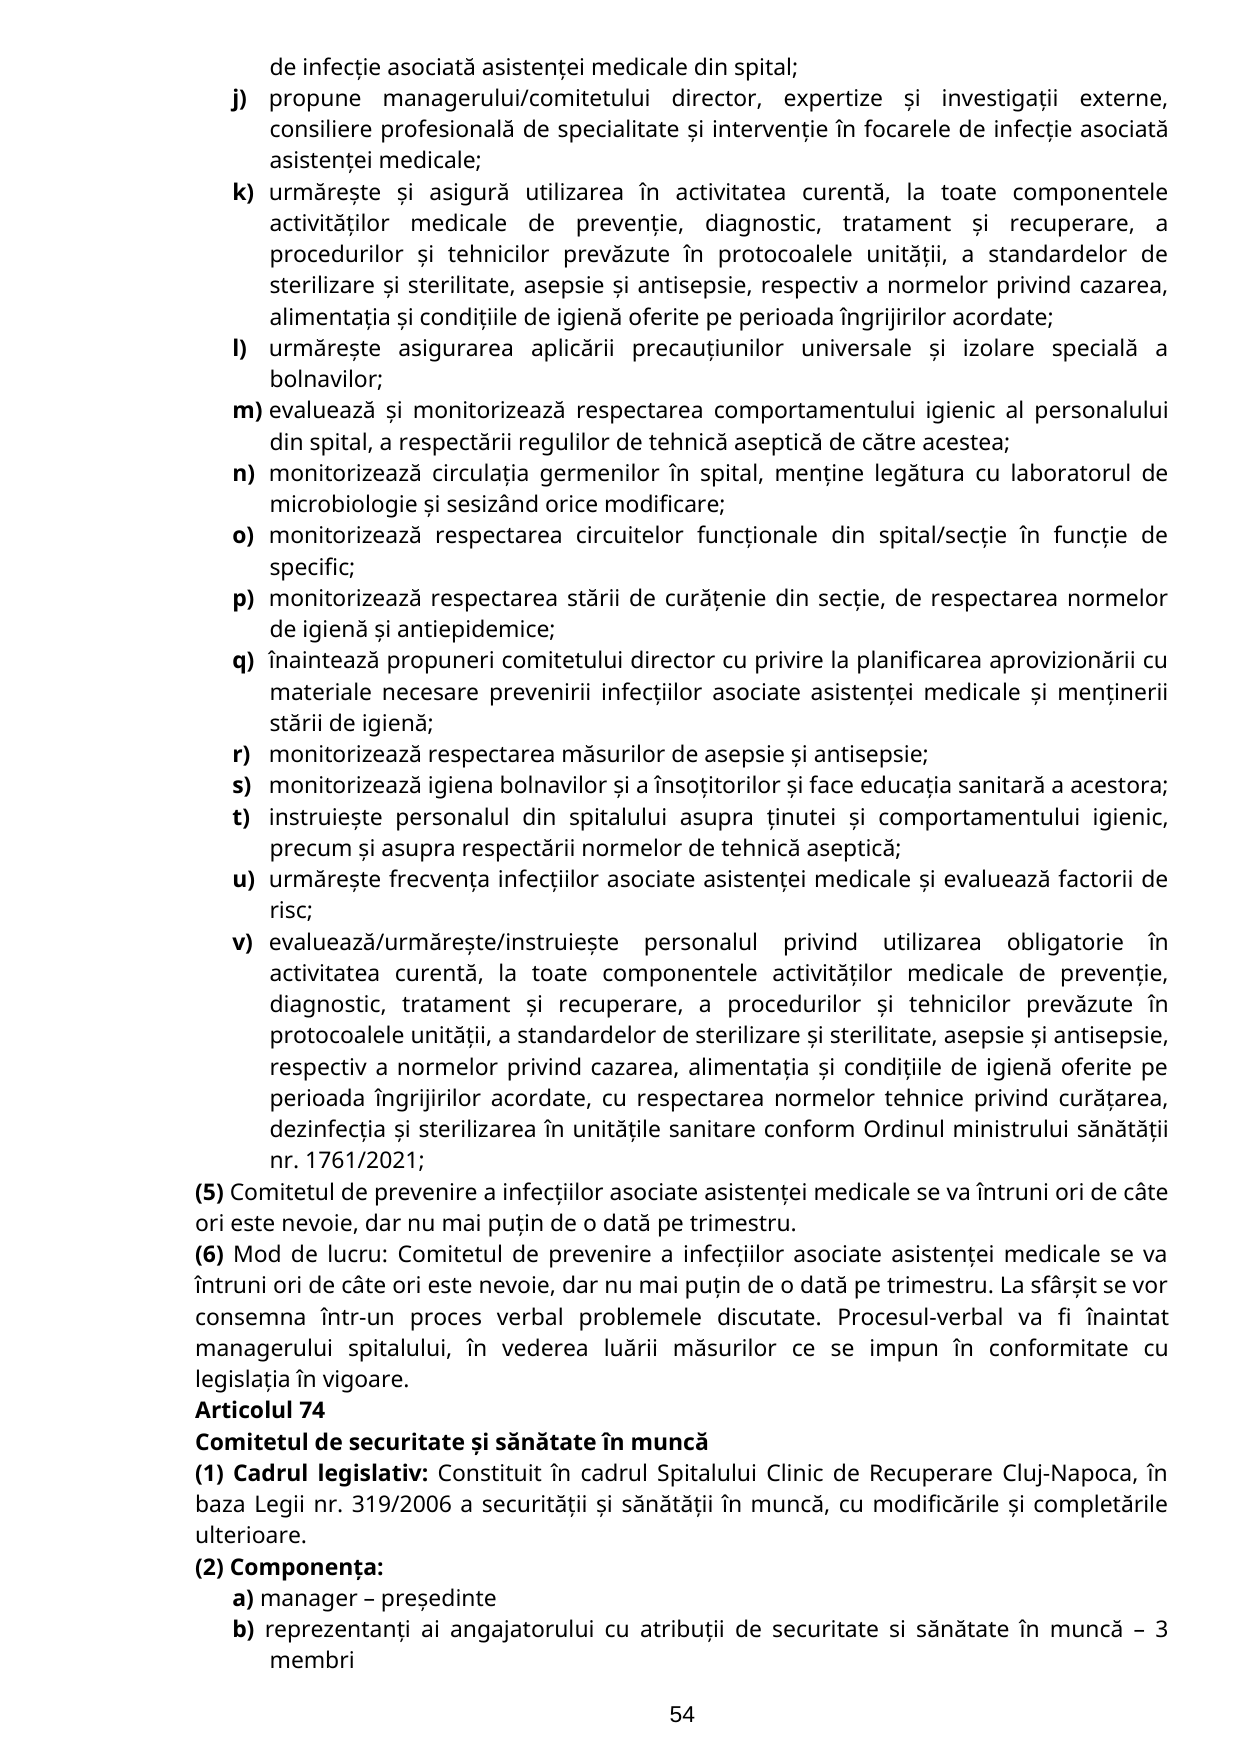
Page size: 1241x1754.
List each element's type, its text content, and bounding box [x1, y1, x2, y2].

list înaintează propuneri comitetului director cu privire la planificarea aprovizionării cu materiale necesare prevenirii infecțiilor asociate asistenței medicale și menținerii stării de igienă; [232, 644, 1169, 738]
list monitorizează circulația germenilor în spital, menține legătura cu laboratorul de microbiologie și sesizând orice modificare; [232, 457, 1169, 519]
list evaluează/urmărește/instruiește personalul privind utilizarea obligatorie în activitatea curentă, la toate componentele activităților medicale de prevenție, diagnostic, tratament și recuperare, a procedurilor și tehnicilor prevăzute în protocoalele unității, a standardelor de sterilizare și sterilitate, asepsie și antisepsie, respectiv a normelor privind cazarea, alimentația și condițiile de igienă oferite pe perioada îngrijirilor acordate, cu respectarea normelor tehnice privind curățarea, dezinfecția și sterilizarea în unitățile sanitare conform Ordinul ministrului sănătății nr. 1761/2021; [232, 925, 1169, 1175]
text (2) Componența: [195, 1550, 1169, 1582]
list urmărește asigurarea aplicării precauțiunilor universale și izolare specială a bolnavilor; [232, 332, 1169, 394]
text Comitetul de securitate și sănătate în muncă [195, 1425, 1169, 1457]
text Articolul 74 [195, 1394, 1169, 1425]
list instruiește personalul din spitalului asupra ținutei și comportamentului igienic, precum și asupra respectării normelor de tehnică aseptică; [232, 800, 1169, 863]
list urmărește și asigură utilizarea în activitatea curentă, la toate componentele activităților medicale de prevenție, diagnostic, tratament și recuperare, a procedurilor și tehnicilor prevăzute în protocoalele unității, a standardelor de sterilizare și sterilitate, asepsie și antisepsie, respectiv a normelor privind cazarea, alimentația și condițiile de igienă oferite pe perioada îngrijirilor acordate; [232, 175, 1169, 332]
list monitorizează respectarea circuitelor funcționale din spital/secție în funcție de specific; [232, 519, 1169, 582]
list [232, 50, 1169, 82]
list monitorizează respectarea stării de curățenie din secție, de respectarea normelor de igienă și antiepidemice; [232, 582, 1169, 644]
text (1) Cadrul legislativ: Constituit în cadrul Spitalului Clinic de Recuperare Cluj-Napoca, în baza Legii nr. 319/2006 a securității și sănătății în muncă, cu modificările și completările ulterioare. [195, 1457, 1169, 1550]
text (5) Comitetul de prevenire a infecțiilor asociate asistenței medicale se va întruni ori de câte ori este nevoie, dar nu mai puțin de o dată pe trimestru. [195, 1175, 1169, 1238]
list evaluează și monitorizează respectarea comportamentului igienic al personalului din spital, a respectării regulilor de tehnică aseptică de către acestea; [232, 394, 1169, 457]
list urmărește frecvența infecțiilor asociate asistenței medicale și evaluează factorii de risc; [232, 863, 1169, 925]
text a) manager – președinte [232, 1582, 1169, 1613]
text b) reprezentanți ai angajatorului cu atribuții de securitate si sănătate în muncă – 3 membri [232, 1613, 1169, 1675]
list monitorizează respectarea măsurilor de asepsie și antisepsie; [232, 738, 1169, 769]
list monitorizează igiena bolnavilor și a însoțitorilor și face educația sanitară a acestora; [232, 769, 1169, 800]
text (6) Mod de lucru: Comitetul de prevenire a infecțiilor asociate asistenței medicale se va întruni ori de câte ori este nevoie, dar nu mai puțin de o dată pe trimestru. La sfârșit se vor consemna într-un proces verbal problemele discutate. Procesul-verbal va fi înaintat managerului spitalului, în vederea luării măsurilor ce se impun în conformitate cu legislația în vigoare. [195, 1238, 1169, 1394]
list propune managerului/comitetului director, expertize și investigații externe, consiliere profesională de specialitate și intervenție în focarele de infecție asociată asistenței medicale; [232, 82, 1169, 175]
